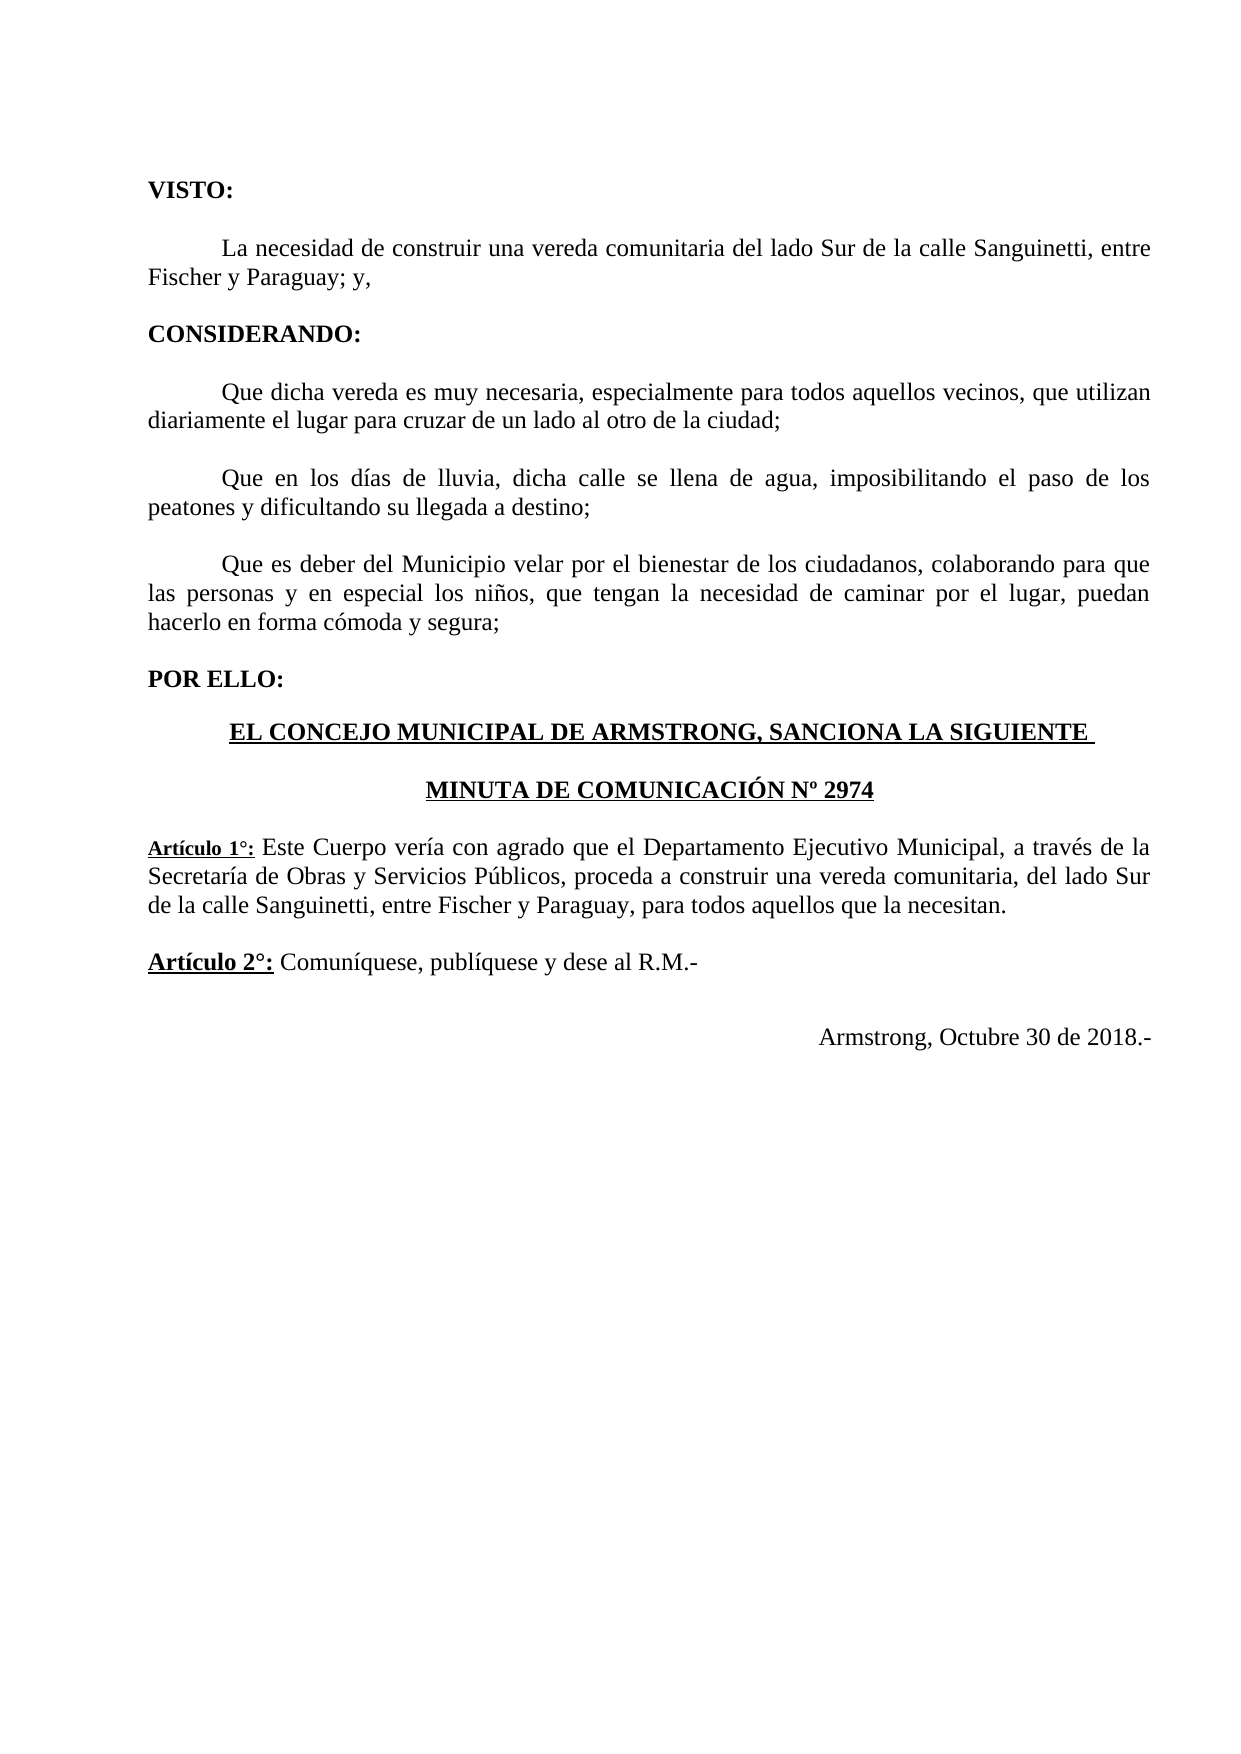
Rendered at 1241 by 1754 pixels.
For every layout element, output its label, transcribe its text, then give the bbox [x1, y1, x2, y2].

text CONSIDERANDO: [148, 319, 1152, 348]
text VISTO: [148, 176, 1152, 204]
text La necesidad de construir una vereda comunitaria del lado Sur de la calle Sanguinetti, entre Fischer y Paraguay; y, [148, 233, 1152, 291]
text MINUTA DE COMUNICACIÓN Nº 2974 [148, 775, 1152, 803]
list Armstrong, Octubre 30 de 2018.- [148, 1022, 1152, 1051]
text POR ELLO: [148, 664, 1152, 693]
text Que es deber del Municipio velar por el bienestar de los ciudadanos, colaborando para que las personas y en especial los niños, que tengan la necesidad de caminar por el lugar, puedan hacerlo en forma cómoda y segura; [148, 549, 1152, 636]
text Artículo 2°: Comuníquese, publíquese y dese al R.M.- [148, 947, 1152, 976]
text Que dicha vereda es muy necesaria, especialmente para todos aquellos vecinos, que utilizan diariamente el lugar para cruzar de un lado al otro de la ciudad; [148, 377, 1152, 434]
text Artículo 1°: Este Cuerpo vería con agrado que el Departamento Ejecutivo Municipal, a través de la Secretaría de Obras y Servicios Públicos, proceda a construir una vereda comunitaria, del lado Sur de la calle Sanguinetti, entre Fischer y Paraguay, para todos aquellos que la necesitan. [148, 832, 1152, 918]
text Que en los días de lluvia, dicha calle se llena de agua, imposibilitando el paso de los peatones y dificultando su llegada a destino; [148, 463, 1152, 521]
text EL CONCEJO MUNICIPAL DE ARMSTRONG, SANCIONA LA SIGUIENTE [148, 717, 1152, 746]
